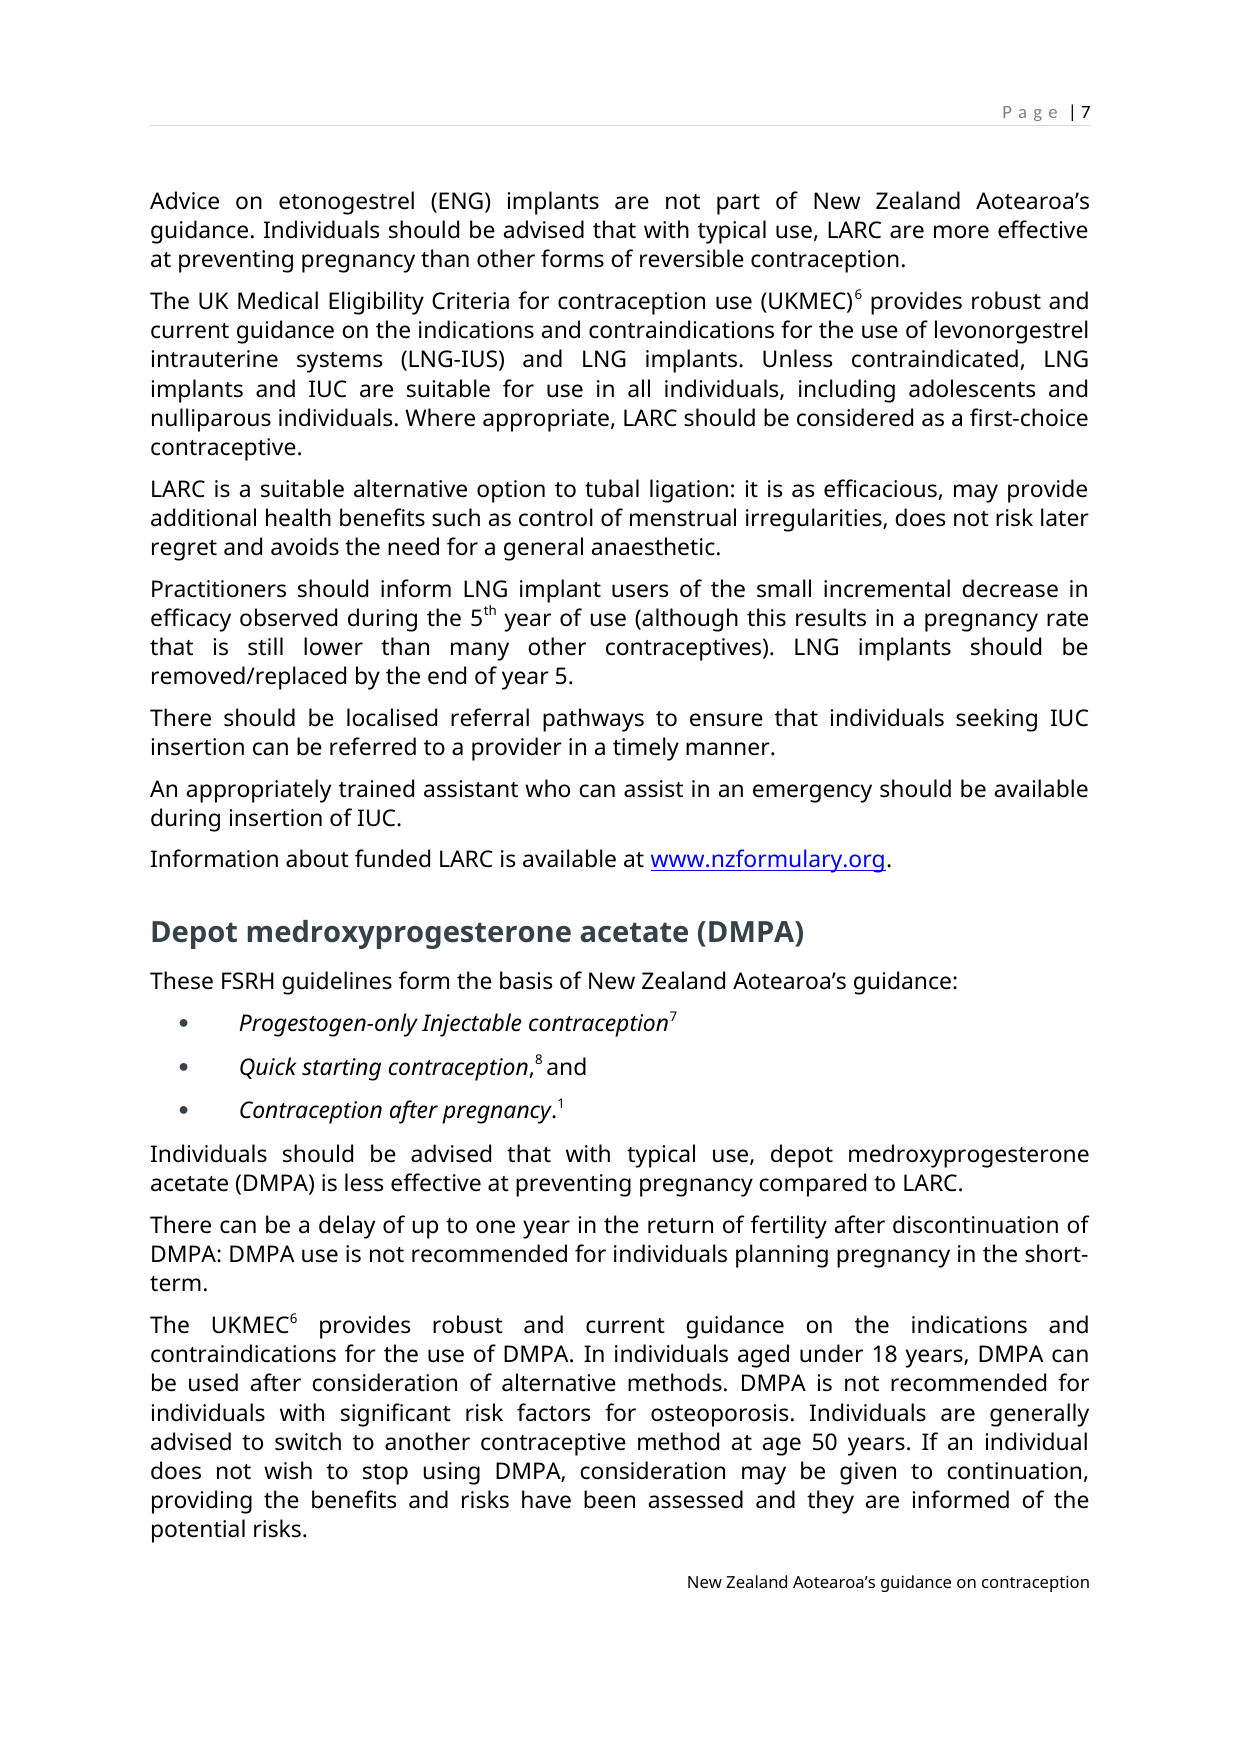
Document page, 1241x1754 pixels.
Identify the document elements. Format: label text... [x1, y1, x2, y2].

text The UK Medical Eligibility Criteria for contraception use (UKMEC)6 provides robust and current guidance on the indications and contraindications for the use of levonorgestrel intrauterine systems (LNG-IUS) and LNG implants. Unless contraindicated, LNG implants and IUC are suitable for use in all individuals, including adolescents and nulliparous individuals. Where appropriate, LARC should be considered as a first-choice contraceptive. [150, 286, 1090, 461]
text An appropriately trained assistant who can assist in an emergency should be available during insertion of IUC. [150, 774, 1090, 832]
text There can be a delay of up to one year in the return of fertility after discontinuation of DMPA: DMPA use is not recommended for individuals planning pregnancy in the short-term. [150, 1210, 1090, 1298]
list Quick starting contraception,8 and [179, 1052, 1090, 1081]
text Advice on etonogestrel (ENG) implants are not part of New Zealand Aotearoa’s guidance. Individuals should be advised that with typical use, LARC are more effective at preventing pregnancy than other forms of reversible contraception. [150, 186, 1090, 274]
text Practitioners should inform LNG implant users of the small incremental decrease in efficacy observed during the 5th year of use (although this results in a pregnancy rate that is still lower than many other contraceptives). LNG implants should be removed/replaced by the end of year 5. [150, 574, 1090, 690]
text Individuals should be advised that with typical use, depot medroxyprogesterone acetate (DMPA) is less effective at preventing pregnancy compared to LARC. [150, 1139, 1090, 1198]
list Contraception after pregnancy.1 [179, 1096, 1090, 1125]
list Progestogen-only Injectable contraception7 [179, 1008, 1090, 1037]
text These FSRH guidelines form the basis of New Zealand Aotearoa’s guidance: [150, 966, 1090, 996]
text The UKMEC6 provides robust and current guidance on the indications and contraindications for the use of DMPA. In individuals aged under 18 years, DMPA can be used after consideration of alternative methods. DMPA is not recommended for individuals with significant risk factors for osteoporosis. Individuals are generally advised to switch to another contraceptive method at age 50 years. If an individual does not wish to stop using DMPA, consideration may be given to continuation, providing the benefits and risks have been assessed and they are informed of the potential risks. [150, 1310, 1090, 1543]
text Information about funded LARC is available at www.nzformulary.org. [150, 844, 1090, 874]
text There should be localised referral pathways to ensure that individuals seeking IUC insertion can be referred to a provider in a timely manner. [150, 703, 1090, 761]
subtitle Depot medroxyprogesterone acetate (DMPA) [150, 911, 1090, 951]
text LARC is a suitable alternative option to tubal ligation: it is as efficacious, may provide additional health benefits such as control of menstrual irregularities, does not risk later regret and avoids the need for a general anaesthetic. [150, 474, 1090, 561]
